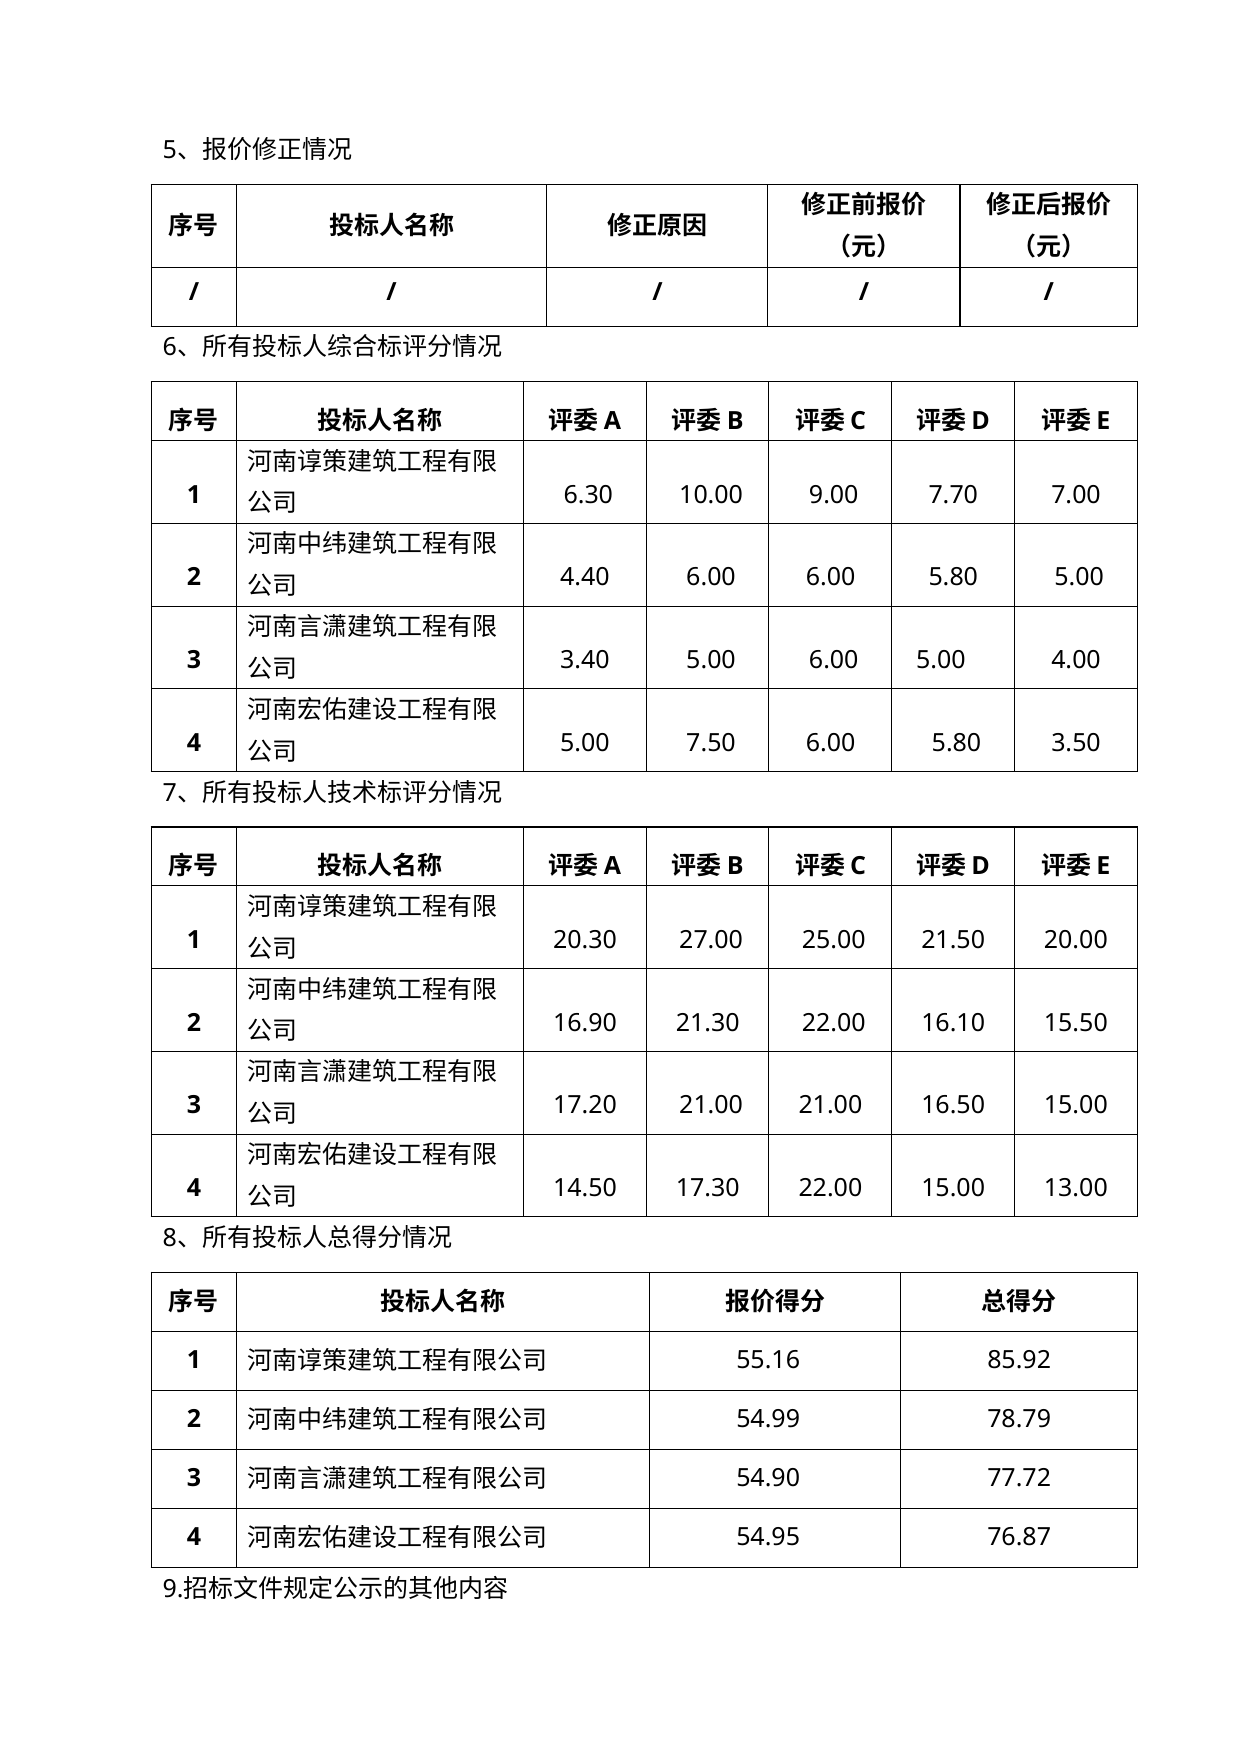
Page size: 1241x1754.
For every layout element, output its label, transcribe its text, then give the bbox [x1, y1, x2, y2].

table_cell 16.90 [524, 969, 646, 1051]
table_cell 21.30 [647, 969, 768, 1051]
table_cell 6.00 [769, 607, 891, 688]
table_cell 76.87 [901, 1509, 1137, 1567]
table_cell 77.72 [901, 1450, 1137, 1508]
table_cell 5.80 [892, 689, 1014, 771]
table_cell 河南中纬建筑工程有限公司 [237, 1391, 649, 1449]
table_header 修正原因 [547, 185, 767, 267]
table_cell 5.00 [647, 607, 768, 688]
table_cell 河南言潇建筑工程有限公司 [237, 607, 523, 688]
table_cell 54.99 [650, 1391, 900, 1449]
table_cell 1 [152, 886, 236, 968]
table_cell 3.40 [524, 607, 646, 688]
table_header 评委D [892, 382, 1014, 440]
table_cell 3.50 [1015, 689, 1137, 771]
table_cell 3 [152, 1052, 236, 1133]
table_cell 河南谆策建筑工程有限公司 [237, 441, 523, 523]
table_cell 2 [152, 524, 236, 606]
table_cell 4.00 [1015, 607, 1137, 688]
table_cell 4 [152, 1135, 236, 1216]
table_cell 20.30 [524, 886, 646, 968]
table_cell 4 [152, 1509, 236, 1567]
table_cell 河南宏佑建设工程有限公司 [237, 1509, 649, 1567]
table_cell 2 [152, 1391, 236, 1449]
text 7、所有投标人技术标评分情况 [162, 772, 1078, 808]
table_cell 21.00 [769, 1052, 891, 1133]
table_cell 河南中纬建筑工程有限公司 [237, 524, 523, 606]
table_cell 27.00 [647, 886, 768, 968]
table_header 评委C [769, 828, 891, 885]
table_cell 7.50 [647, 689, 768, 771]
table_cell / [152, 268, 236, 326]
table_cell 10.00 [647, 441, 768, 523]
table_header 报价得分 [650, 1273, 900, 1331]
table_cell 13.00 [1015, 1135, 1137, 1216]
table_cell 9.00 [769, 441, 891, 523]
table_cell 54.95 [650, 1509, 900, 1567]
table_cell 7.70 [892, 441, 1014, 523]
table_cell 78.79 [901, 1391, 1137, 1449]
table_cell 河南宏佑建设工程有限公司 [237, 1135, 523, 1216]
table_cell 5.00 [892, 607, 1014, 688]
table_cell 5.00 [524, 689, 646, 771]
table_cell 2 [152, 969, 236, 1051]
table_cell 河南言潇建筑工程有限公司 [237, 1450, 649, 1508]
table_header 评委D [892, 828, 1014, 885]
table_cell / [237, 268, 546, 326]
table_header 修正前报价（元） [768, 185, 959, 267]
table_cell 54.90 [650, 1450, 900, 1508]
table_cell 15.50 [1015, 969, 1137, 1051]
table_cell 6.00 [647, 524, 768, 606]
table_header 评委A [524, 382, 646, 440]
table_cell 85.92 [901, 1332, 1137, 1390]
table_cell 22.00 [769, 969, 891, 1051]
table_cell 7.00 [1015, 441, 1137, 523]
table_cell 6.00 [769, 524, 891, 606]
table_header 评委A [524, 828, 646, 885]
table_cell / [547, 268, 767, 326]
table_header 评委B [647, 382, 768, 440]
table_header 序号 [152, 828, 236, 885]
table_cell 17.30 [647, 1135, 768, 1216]
table_cell 5.80 [892, 524, 1014, 606]
table_header 序号 [152, 382, 236, 440]
table_cell 16.10 [892, 969, 1014, 1051]
table_header 序号 [152, 185, 236, 267]
table_cell / [961, 268, 1137, 326]
table_cell 55.16 [650, 1332, 900, 1390]
table_cell 4 [152, 689, 236, 771]
table_cell 6.00 [769, 689, 891, 771]
table_cell 河南谆策建筑工程有限公司 [237, 886, 523, 968]
table_header 序号 [152, 1273, 236, 1331]
table_cell 14.50 [524, 1135, 646, 1216]
table_header 评委C [769, 382, 891, 440]
table_header 评委B [647, 828, 768, 885]
table_cell 3 [152, 607, 236, 688]
table_cell 河南宏佑建设工程有限公司 [237, 689, 523, 771]
table_cell 河南言潇建筑工程有限公司 [237, 1052, 523, 1133]
text 9.招标文件规定公示的其他内容 [162, 1568, 1078, 1604]
table_cell 16.50 [892, 1052, 1014, 1133]
table_cell 21.00 [647, 1052, 768, 1133]
text 5、报价修正情况 [162, 129, 1078, 166]
table_header 总得分 [901, 1273, 1137, 1331]
text 6、所有投标人综合标评分情况 [162, 327, 1078, 363]
table_cell 21.50 [892, 886, 1014, 968]
table_cell 1 [152, 1332, 236, 1390]
table_cell 20.00 [1015, 886, 1137, 968]
text 8、所有投标人总得分情况 [162, 1217, 1078, 1253]
table_cell 3 [152, 1450, 236, 1508]
table_header 修正后报价（元） [961, 185, 1137, 267]
table_cell 25.00 [769, 886, 891, 968]
table_cell / [768, 268, 959, 326]
table_header 投标人名称 [237, 382, 523, 440]
table_cell 河南谆策建筑工程有限公司 [237, 1332, 649, 1390]
table_cell 4.40 [524, 524, 646, 606]
table_header 投标人名称 [237, 185, 546, 267]
table_cell 15.00 [892, 1135, 1014, 1216]
table_header 评委E [1015, 828, 1137, 885]
table_cell 17.20 [524, 1052, 646, 1133]
table_header 评委E [1015, 382, 1137, 440]
table_cell 6.30 [524, 441, 646, 523]
table_cell 15.00 [1015, 1052, 1137, 1133]
table_cell 河南中纬建筑工程有限公司 [237, 969, 523, 1051]
table_cell 5.00 [1015, 524, 1137, 606]
table_header 投标人名称 [237, 1273, 649, 1331]
table_cell 1 [152, 441, 236, 523]
table_cell 22.00 [769, 1135, 891, 1216]
table_header 投标人名称 [237, 828, 523, 885]
